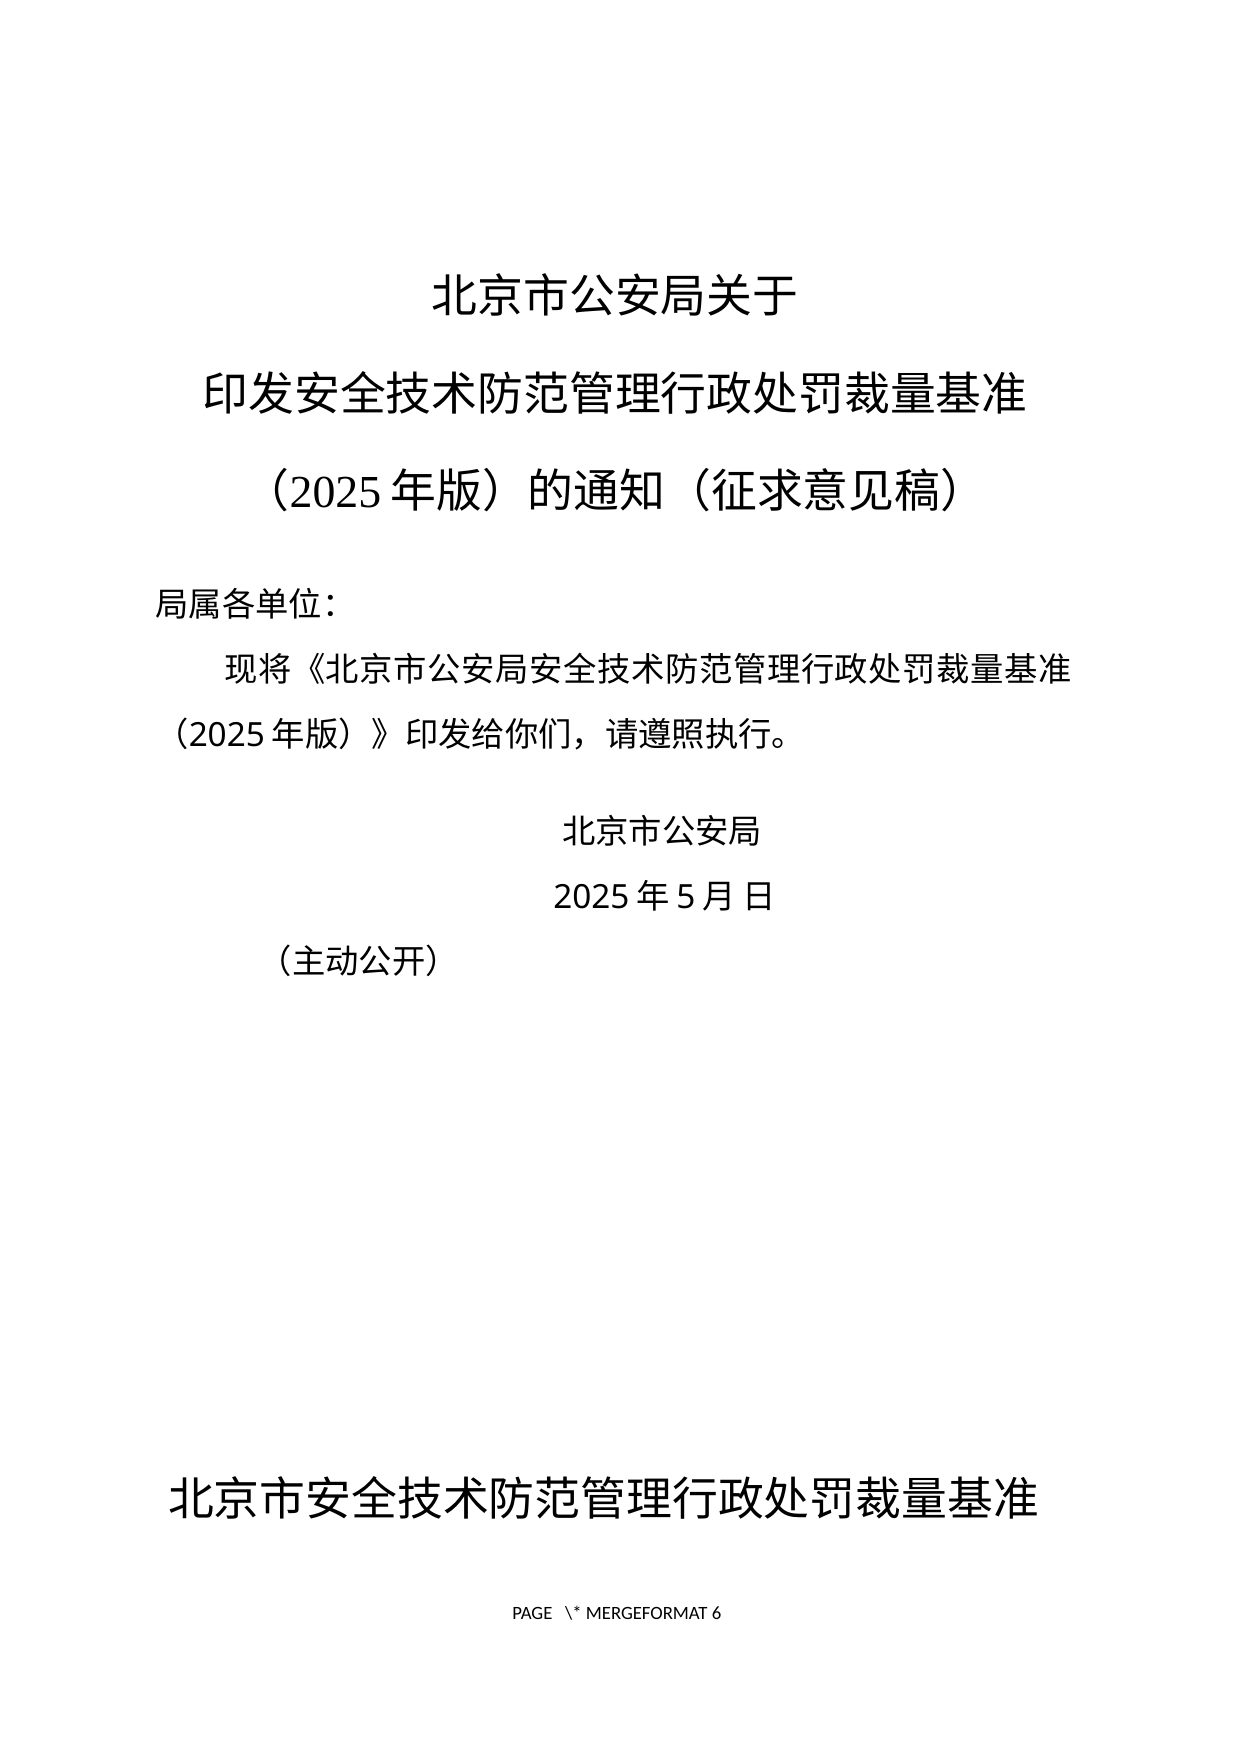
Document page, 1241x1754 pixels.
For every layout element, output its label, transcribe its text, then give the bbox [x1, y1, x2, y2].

text 2025年5月 日 [155, 862, 1074, 927]
text 北京市安全技术防范管理行政处罚裁量基准 [155, 1447, 1051, 1544]
text 北京市公安局关于 [191, 244, 1039, 342]
text 北京市公安局 [155, 797, 1074, 862]
text 印发安全技术防范管理行政处罚裁量基准 [191, 342, 1039, 439]
text （主动公开） [155, 927, 1074, 992]
text 局属各单位： [155, 569, 1074, 634]
text 现将《北京市公安局安全技术防范管理行政处罚裁量基准（2025年版）》印发给你们，请遵照执行。 [155, 634, 1074, 764]
text （2025年版）的通知（征求意见稿） [191, 439, 1039, 537]
